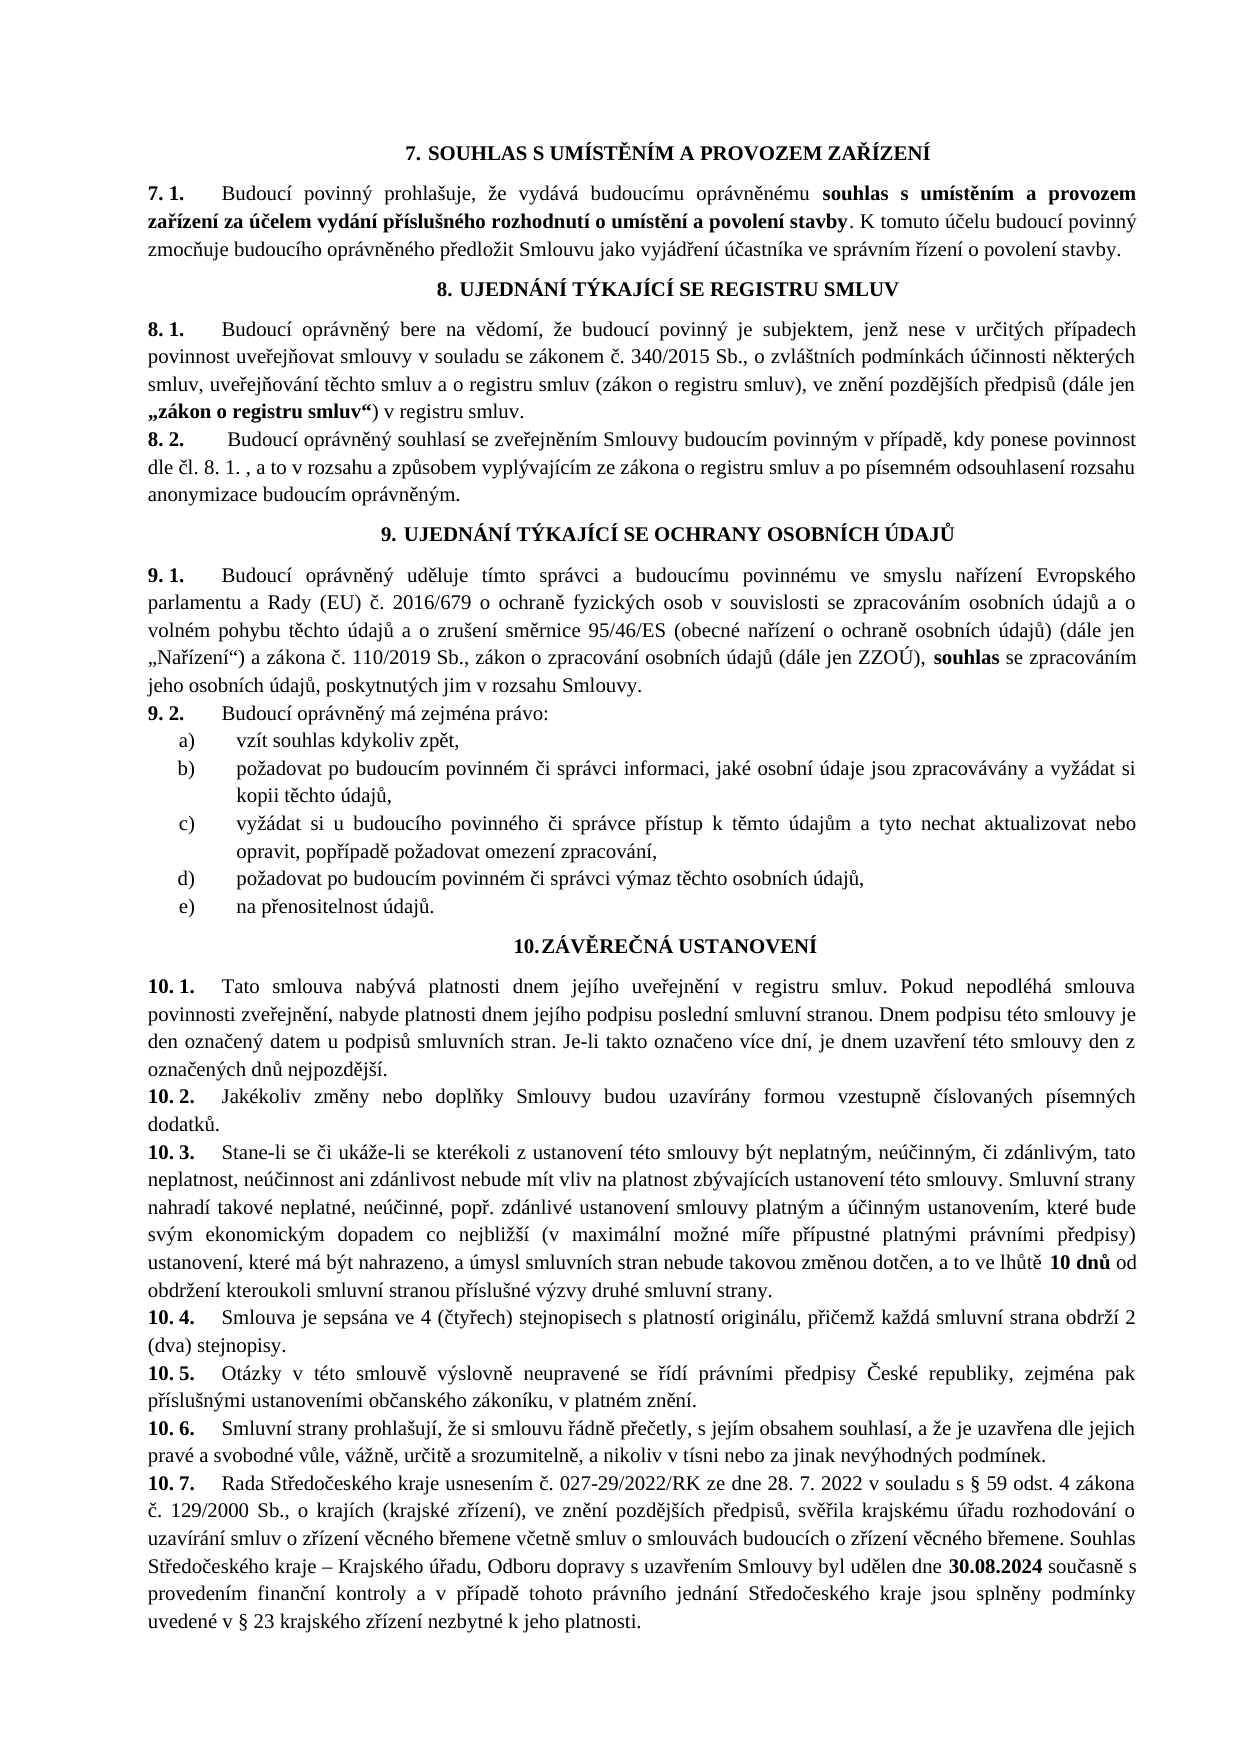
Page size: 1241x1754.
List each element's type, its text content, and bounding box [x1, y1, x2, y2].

subtitle Budoucí oprávněný uděluje tímto správci a budoucímu povinnému ve smyslu nařízení Evropského parlamentu a Rady (EU) č. 2016/679 o ochraně fyzických osob v souvislosti se zpracováním osobních údajů a o volném pohybu těchto údajů a o zrušení směrnice 95/46/ES (obecné nařízení o ochraně osobních údajů) (dále jen „Nařízení“) a zákona č. 110/2019 Sb., zákon o zpracování osobních údajů (dále jen ZZOÚ), souhlas se zpracováním jeho osobních údajů, poskytnutých jim v rozsahu Smlouvy. [148, 562, 1137, 697]
text Jakékoliv změny nebo doplňky Smlouvy budou uzavírány formou vzestupně číslovaných písemných dodatků. [148, 1084, 1137, 1136]
subtitle požadovat po budoucím povinném či správci výmaz těchto osobních údajů, [195, 866, 1137, 890]
subtitle na přenositelnost údajů. [195, 894, 1137, 918]
subtitle Ujednání týkající se ochrany osobních údajů [148, 522, 1137, 546]
subtitle vzít souhlas kdykoliv zpět, [195, 728, 1137, 752]
text Smluvní strany prohlašují, že si smlouvu řádně přečetly, s jejím obsahem souhlasí, a že je uzavřena dle jejich pravé a svobodné vůle, vážně, určitě a srozumitelně, a nikoliv v tísni nebo za jinak nevýhodných podmínek. [148, 1416, 1137, 1467]
subtitle ZÁVĚREČNÁ USTANOVENÍ [148, 934, 1137, 958]
subtitle vyžádat si u budoucího povinného či správce přístup k těmto údajům a tyto nechat aktualizovat nebo opravit, popřípadě požadovat omezení zpracování, [195, 811, 1137, 863]
text Stane-li se či ukáže-li se kterékoli z ustanovení této smlouvy být neplatným, neúčinným, či zdánlivým, tato neplatnost, neúčinnost ani zdánlivost nebude mít vliv na platnost zbývajících ustanovení této smlouvy. Smluvní strany nahradí takové neplatné, neúčinné, popř. zdánlivé ustanovení smlouvy platným a účinným ustanovením, které bude svým ekonomickým dopadem co nejbližší (v maximální možné míře přípustné platnými právními předpisy) ustanovení, které má být nahrazeno, a úmysl smluvních stran nebude takovou změnou dotčen, a to ve lhůtě 10 dnů od obdržení kteroukoli smluvní stranou příslušné výzvy druhé smluvní strany. [148, 1139, 1137, 1302]
subtitle požadovat po budoucím povinném či správci informaci, jaké osobní údaje jsou zpracovávány a vyžádat si kopii těchto údajů, [195, 756, 1137, 807]
text Budoucí povinný prohlašuje, že vydává budoucímu oprávněnému souhlas s umístěním a provozem zařízení za účelem vydání příslušného rozhodnutí o umístění a povolení stavby. K tomuto účelu budoucí povinný zmocňuje budoucího oprávněného předložit Smlouvu jako vyjádření účastníka ve správním řízení o povolení stavby. [148, 181, 1137, 261]
text Otázky v této smlouvě výslovně neupravené se řídí právními předpisy České republiky, zejména pak příslušnými ustanoveními občanského zákoníku, v platném znění. [148, 1360, 1137, 1412]
list Rada Středočeského kraje usnesením č. 027-29/2022/RK ze dne 28. 7. 2022 v souladu s § 59 odst. 4 zákona č. 129/2000 Sb., o krajích (krajské zřízení), ve znění pozdějších předpisů, svěřila krajskému úřadu rozhodování o uzavírání smluv o zřízení věcného břemene včetně smluv o smlouvách budoucích o zřízení věcného břemene. Souhlas Středočeského kraje – Krajského úřadu, Odboru dopravy s uzavřením Smlouvy byl udělen dne současně s provedením finanční kontroly a v případě tohoto právního jednání Středočeského kraje jsou splněny podmínky uvedené v § 23 krajského zřízení nezbytné k jeho platnosti. [148, 1471, 1137, 1633]
subtitle SOUHLAS s umístěním a provozem zařízení [148, 141, 1137, 165]
subtitle Budoucí oprávněný bere na vědomí, že budoucí povinný je subjektem, jenž nese v určitých případech povinnost uveřejňovat smlouvy v souladu se zákonem č. 340/2015 Sb., o zvláštních podmínkách účinnosti některých smluv, uveřejňování těchto smluv a o registru smluv (zákon o registru smluv), ve znění pozdějších předpisů (dále jen „zákon o registru smluv“) v registru smluv. [148, 317, 1137, 423]
subtitle Budoucí oprávněný má zejména právo: [148, 701, 1137, 724]
subtitle Budoucí oprávněný souhlasí se zveřejněním Smlouvy budoucím povinným v případě, kdy ponese povinnost dle čl. 8. 1. , a to v rozsahu a způsobem vyplývajícím ze zákona o registru smluv a po písemném odsouhlasení rozsahu anonymizace budoucím oprávněným. [148, 427, 1137, 506]
subtitle UJEDNÁNÍ TÝKAJÍCÍ SE REGISTRU SMLUV [148, 277, 1137, 301]
list Tato smlouva nabývá platnosti dnem jejího uveřejnění v registru smluv. Pokud nepodléhá smlouva povinnosti zveřejnění, nabyde platnosti dnem jejího podpisu poslední smluvní stranou. Dnem podpisu této smlouvy je den označený datem u podpisů smluvních stran. Je-li takto označeno více dní, je dnem uzavření této smlouvy den z označených dnů nejpozdější. [148, 974, 1137, 1081]
